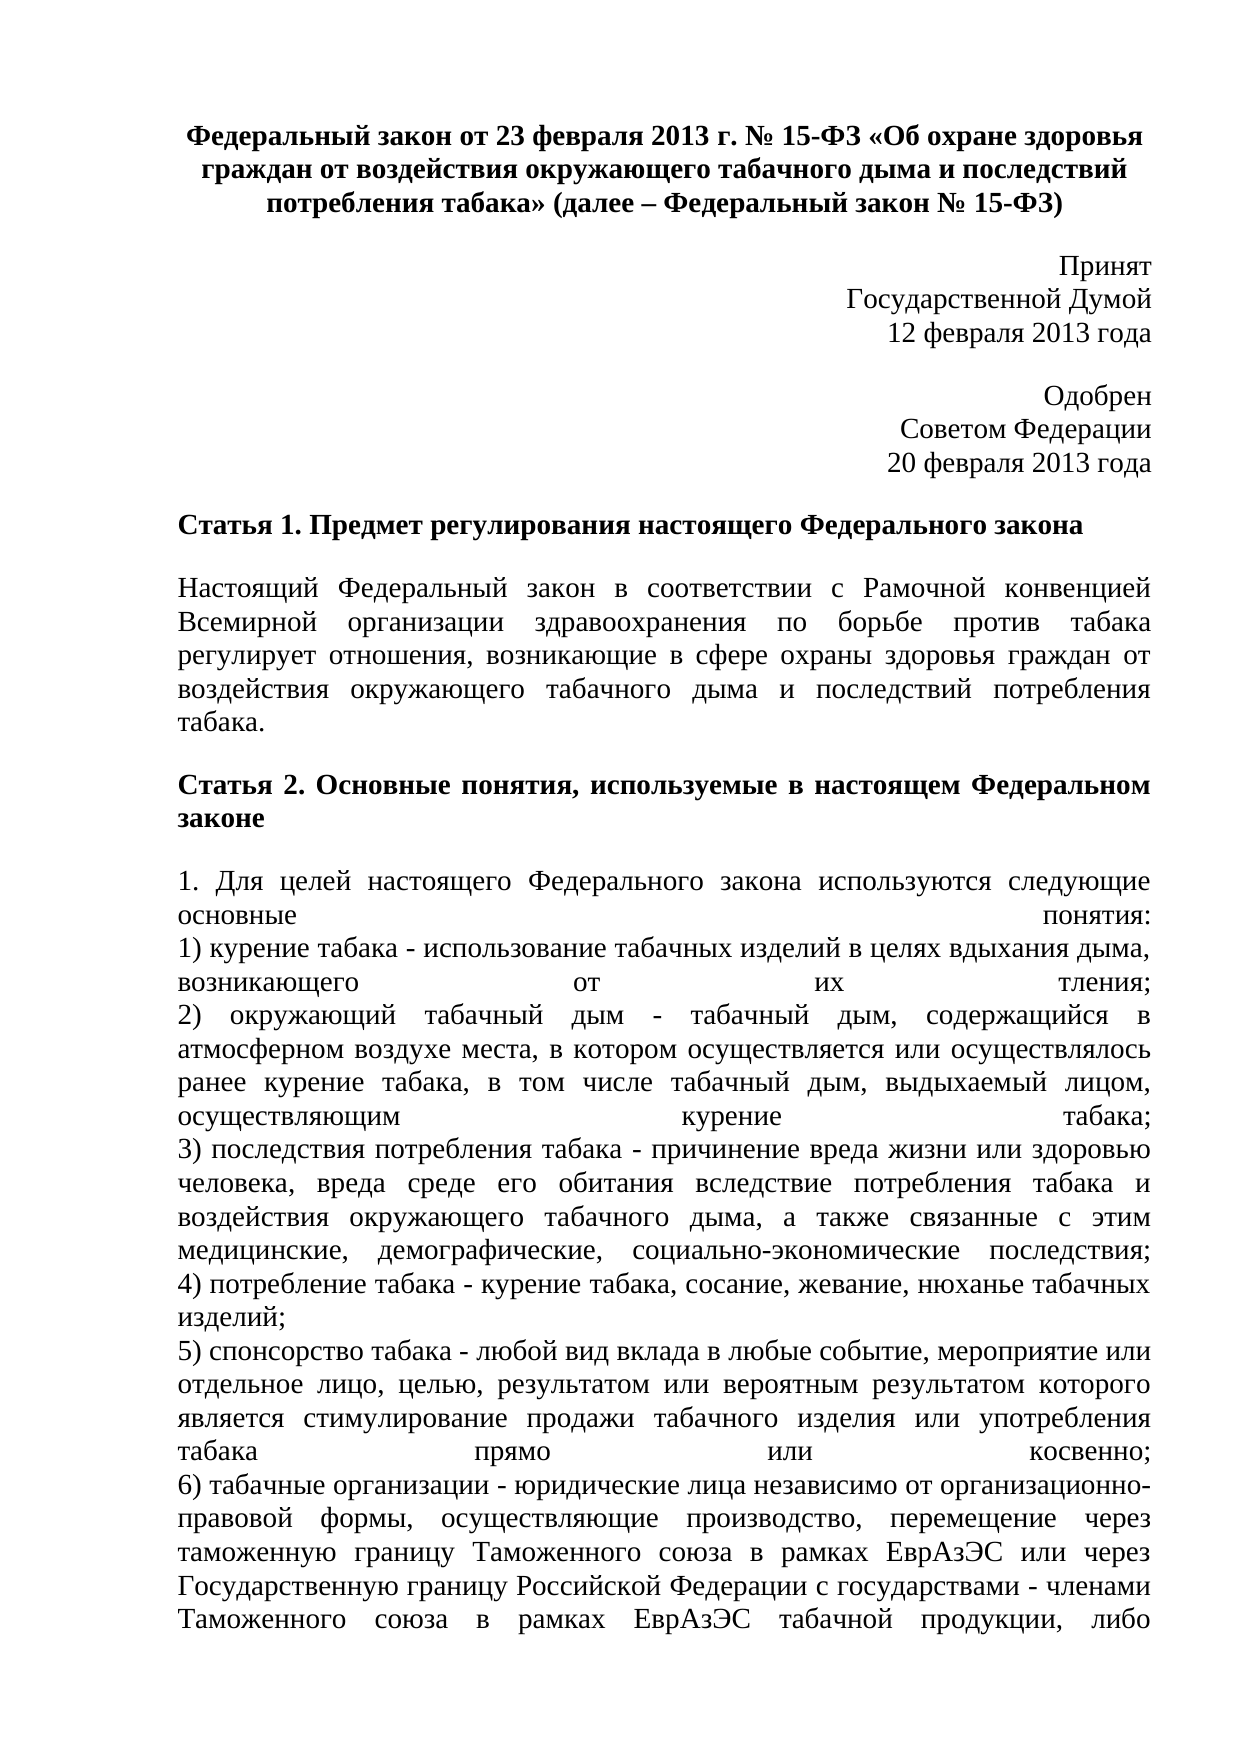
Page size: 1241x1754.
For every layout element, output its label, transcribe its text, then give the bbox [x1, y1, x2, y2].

text Настоящий Федеральный закон в соответствии с Рамочной конвенцией Всемирной организации здравоохранения по борьбе против табака регулирует отношения, возникающие в сфере охраны здоровья граждан от воздействия окружающего табачного дыма и последствий потребления табака. [177, 570, 1152, 738]
text Принят Государственной Думой 12 февраля 2013 года [177, 248, 1152, 348]
text Федеральный закон от 23 февраля 2013 г. № 15-ФЗ «Об охране здоровья граждан от воздействия окружающего табачного дыма и последствий потребления табака» (далее – Федеральный закон № 15-ФЗ) [177, 118, 1152, 219]
text Статья 1. Предмет регулирования настоящего Федерального закона [177, 507, 1152, 541]
text Статья 2. Основные понятия, используемые в настоящем Федеральном законе [177, 767, 1152, 834]
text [177, 863, 1152, 1635]
text Одобрен Советом Федерации 20 февраля 2013 года [177, 378, 1152, 478]
